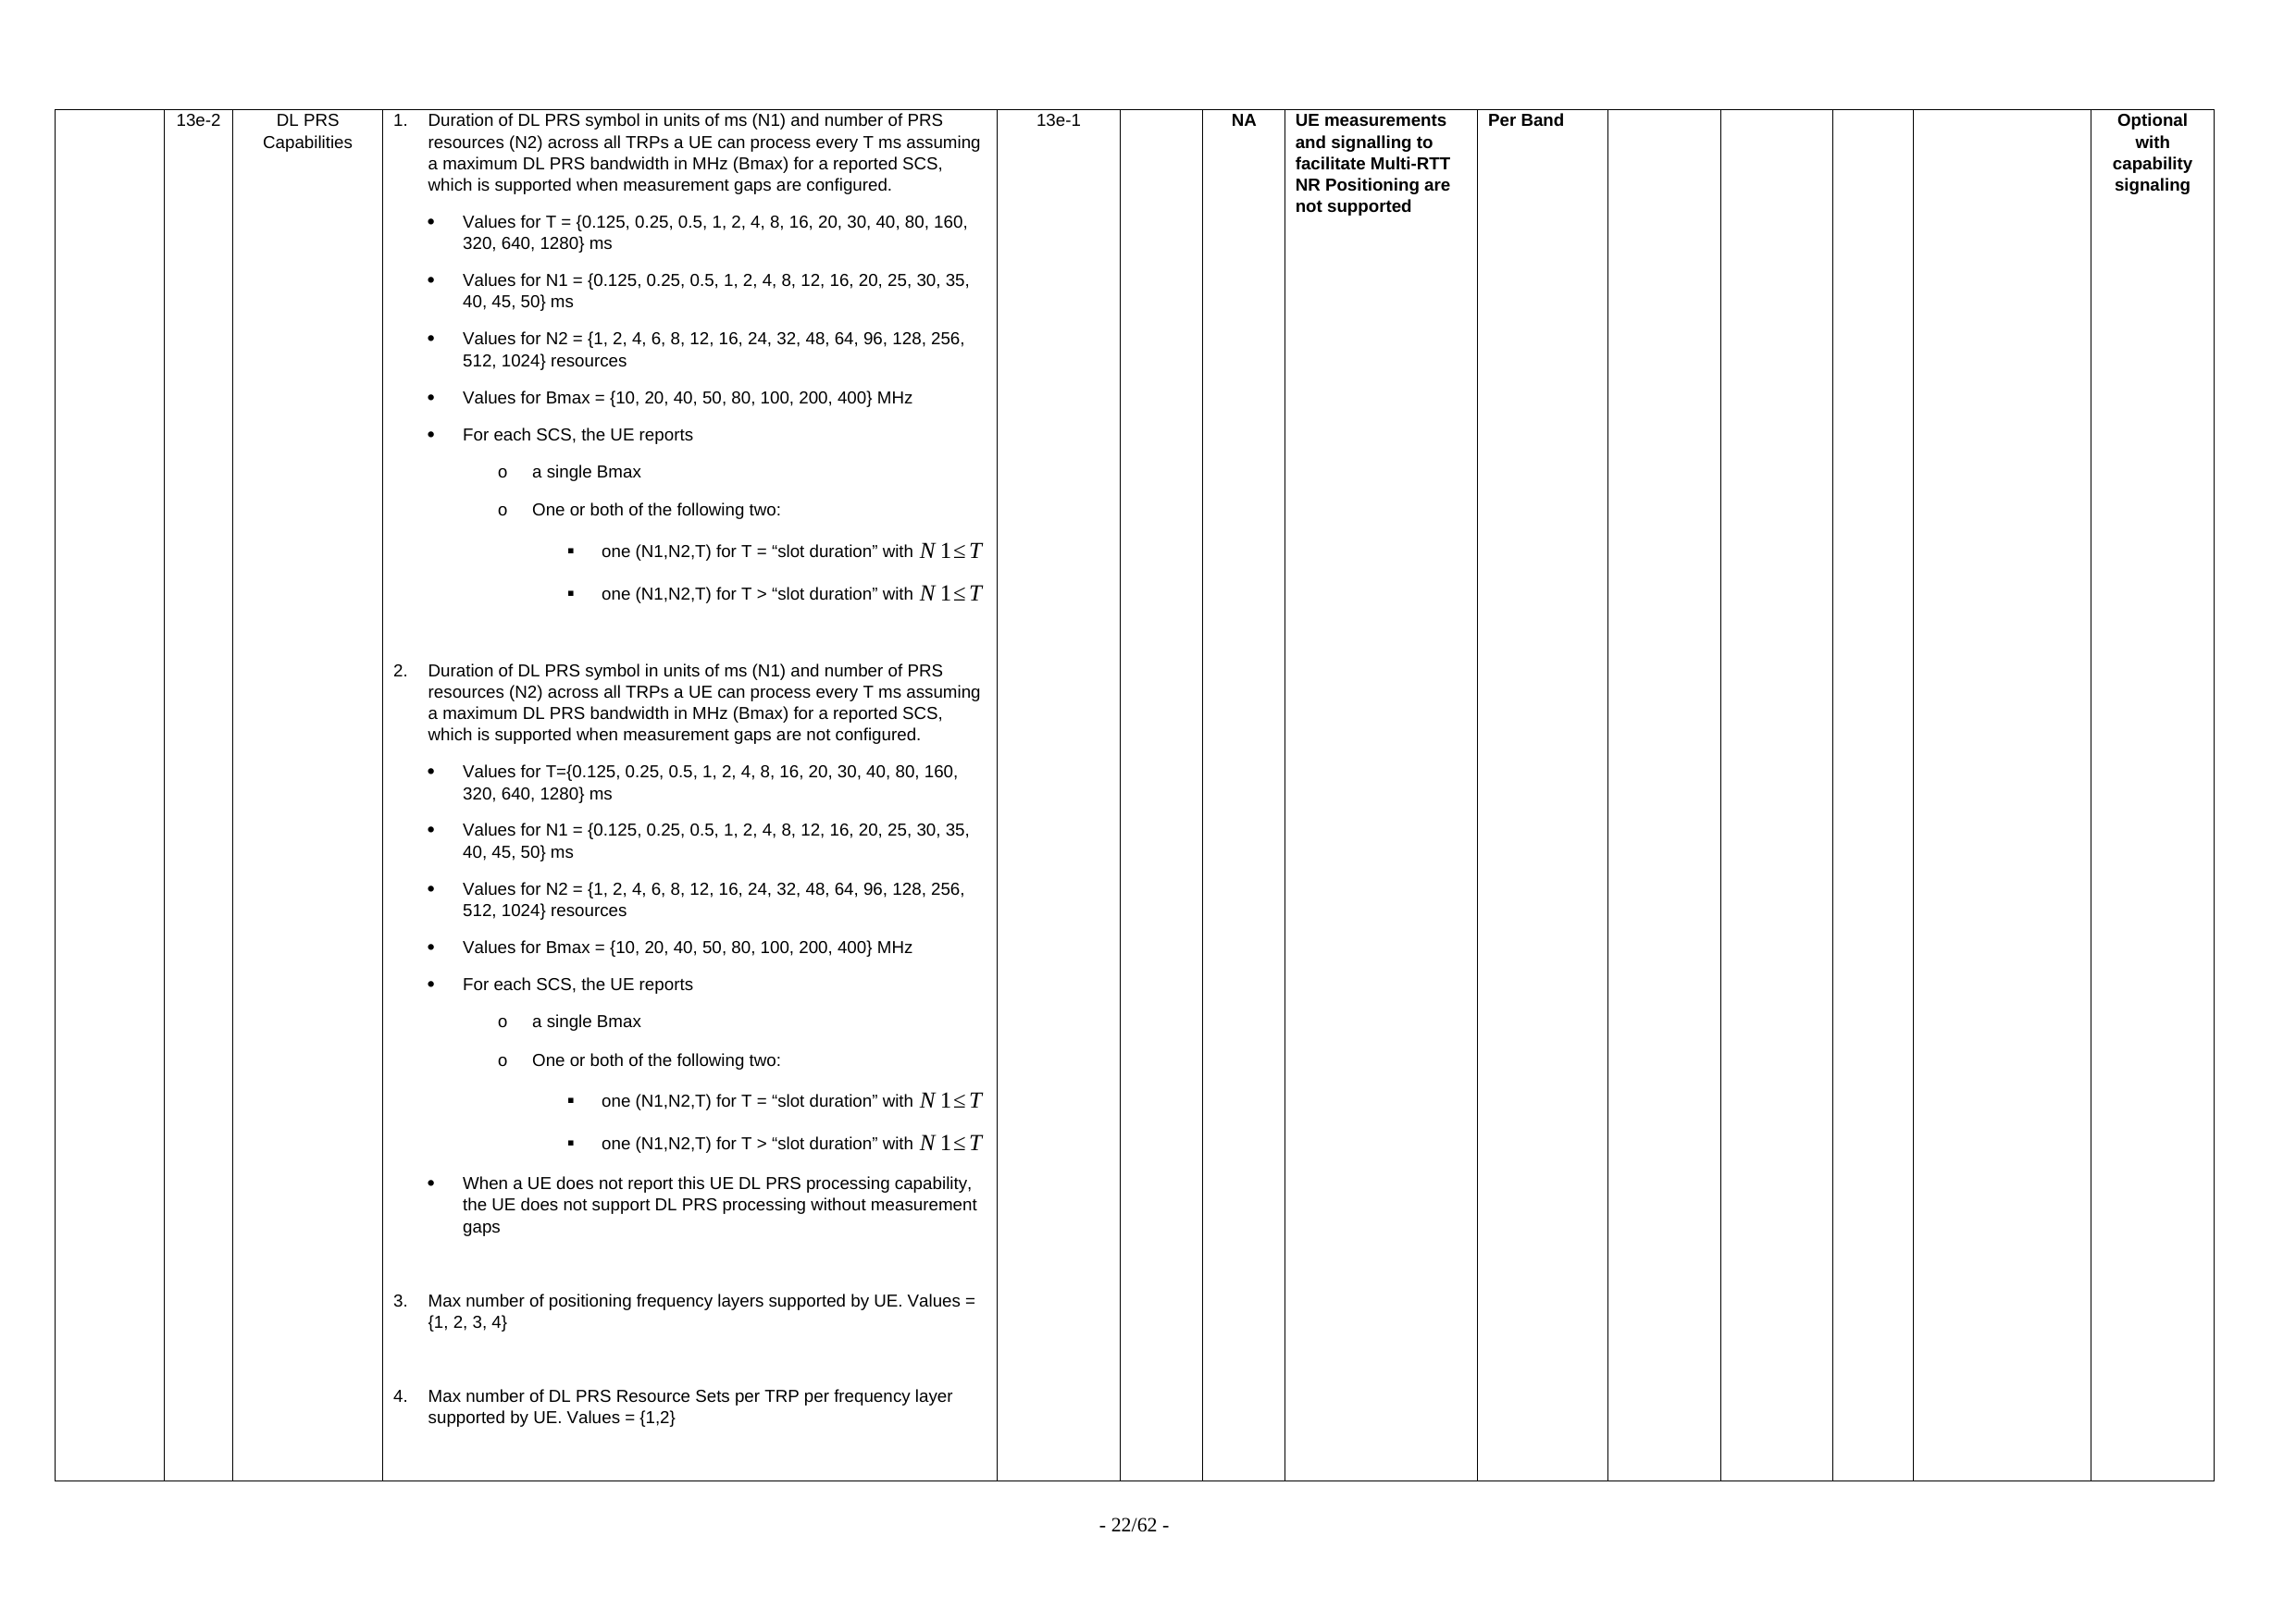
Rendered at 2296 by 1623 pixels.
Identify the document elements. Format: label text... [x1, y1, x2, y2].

table_cell [56, 110, 164, 1481]
table_cell [1914, 110, 2091, 1481]
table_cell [2091, 110, 2214, 1481]
table_cell 13e-2 [165, 110, 232, 1481]
table_cell [1608, 110, 1720, 1481]
table_cell DL PRS Capabilities [233, 110, 382, 1481]
table_cell NA [1203, 110, 1285, 1481]
table_cell [1721, 110, 1832, 1481]
table_cell Per Band [1478, 110, 1607, 1481]
table_cell [1833, 110, 1913, 1481]
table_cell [383, 110, 997, 1481]
table_cell 13e-1 [998, 110, 1120, 1481]
table_cell [1121, 110, 1202, 1481]
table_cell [1285, 110, 1477, 1481]
